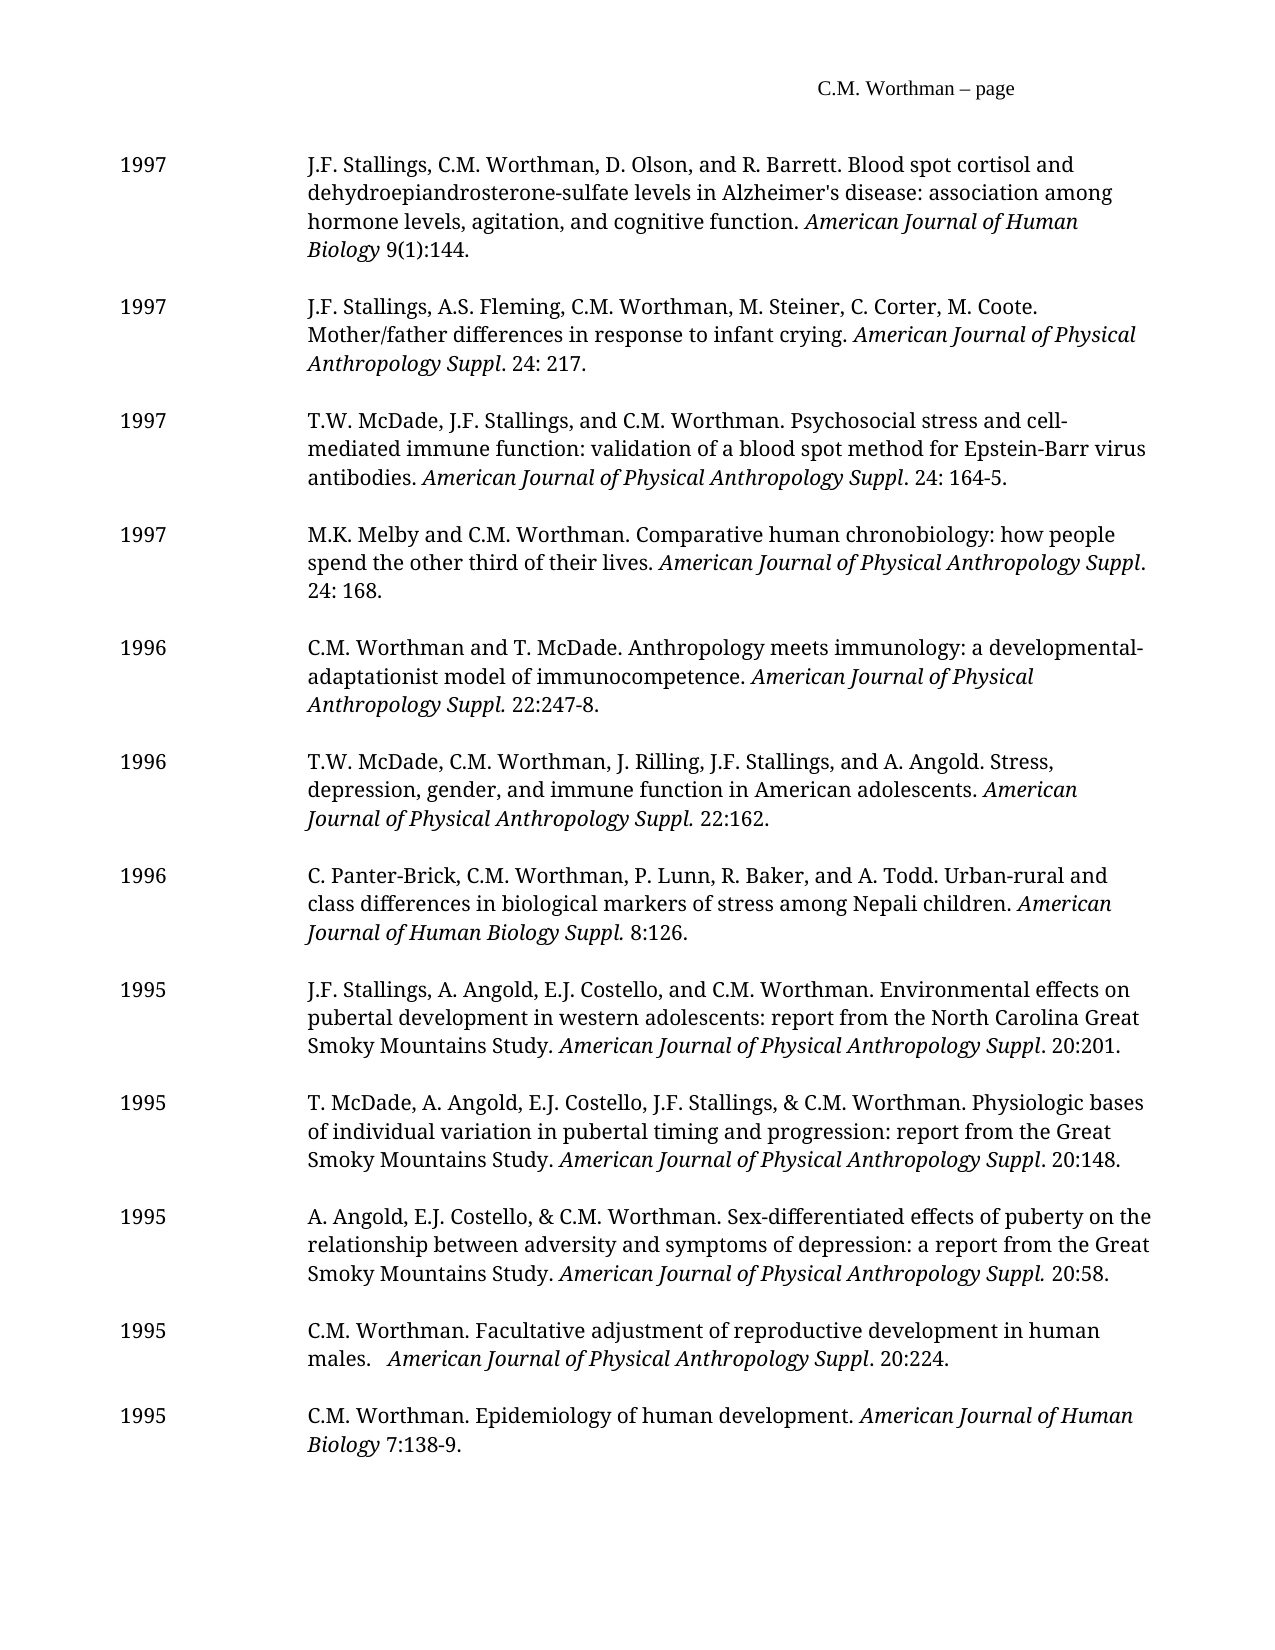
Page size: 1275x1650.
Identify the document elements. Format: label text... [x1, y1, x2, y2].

text 1997 M.K. Melby and C.M. Worthman. Comparative human chronobiology: how people spend the other third of their lives. American Journal of Physical Anthropology Suppl. 24: 168. [120, 520, 1155, 605]
text 1996 C.M. Worthman and T. McDade. Anthropology meets immunology: a developmental-adaptationist model of immunocompetence. American Journal of Physical Anthropology Suppl. 22:247-8. [120, 633, 1155, 719]
text 1996 C. Panter-Brick, C.M. Worthman, P. Lunn, R. Baker, and A. Todd. Urban-rural and class differences in biological markers of stress among Nepali children. American Journal of Human Biology Suppl. 8:126. [120, 861, 1155, 946]
text 1995 T. McDade, A. Angold, E.J. Costello, J.F. Stallings, & C.M. Worthman. Physiologic bases of individual variation in pubertal timing and progression: report from the Great Smoky Mountains Study. American Journal of Physical Anthropology Suppl. 20:148. [120, 1088, 1155, 1174]
text 1997 J.F. Stallings, A.S. Fleming, C.M. Worthman, M. Steiner, C. Corter, M. Coote. Mother/father differences in response to infant crying. American Journal of Physical Anthropology Suppl. 24: 217. [120, 292, 1155, 377]
text 1996 T.W. McDade, C.M. Worthman, J. Rilling, J.F. Stallings, and A. Angold. Stress, depression, gender, and immune function in American adolescents. American Journal of Physical Anthropology Suppl. 22:162. [120, 747, 1155, 832]
text 1997 J.F. Stallings, C.M. Worthman, D. Olson, and R. Barrett. Blood spot cortisol and dehydroepiandrosterone-sulfate levels in Alzheimer's disease: association among hormone levels, agitation, and cognitive function. American Journal of Human Biology 9(1):144. [120, 150, 1155, 264]
text 1995 J.F. Stallings, A. Angold, E.J. Costello, and C.M. Worthman. Environmental effects on pubertal development in western adolescents: report from the North Carolina Great Smoky Mountains Study. American Journal of Physical Anthropology Suppl. 20:201. [120, 975, 1155, 1060]
text 1997 T.W. McDade, J.F. Stallings, and C.M. Worthman. Psychosocial stress and cell-mediated immune function: validation of a blood spot method for Epstein-Barr virus antibodies. American Journal of Physical Anthropology Suppl. 24: 164-5. [120, 406, 1155, 491]
text 1995 C.M. Worthman. Facultative adjustment of reproductive development in human males. American Journal of Physical Anthropology Suppl. 20:224. [120, 1316, 1155, 1373]
text 1995 A. Angold, E.J. Costello, & C.M. Worthman. Sex-differentiated effects of puberty on the relationship between adversity and symptoms of depression: a report from the Great Smoky Mountains Study. American Journal of Physical Anthropology Suppl. 20:58. [120, 1202, 1155, 1287]
text 1995 C.M. Worthman. Epidemiology of human development. American Journal of Human Biology 7:138-9. [120, 1401, 1155, 1458]
